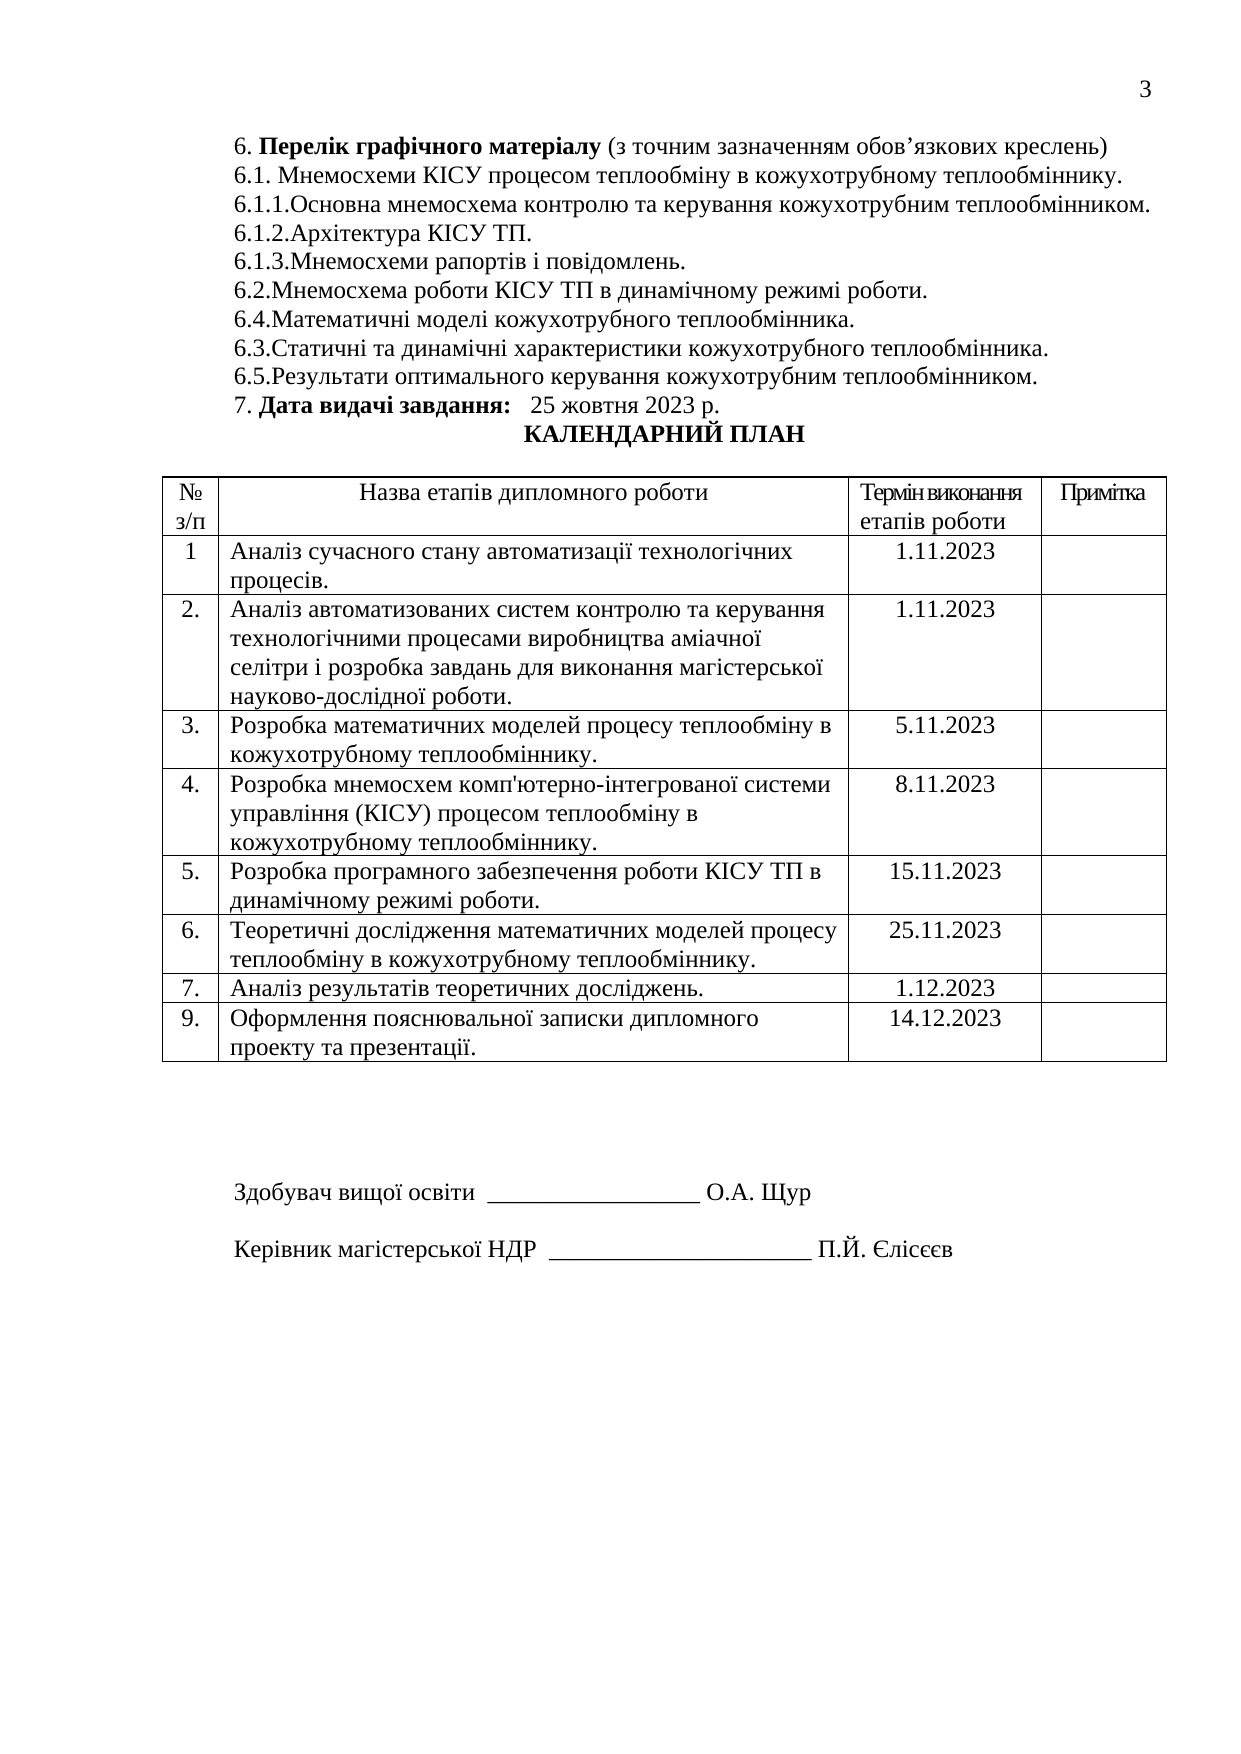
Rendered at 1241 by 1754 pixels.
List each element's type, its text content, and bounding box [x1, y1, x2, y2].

table_cell 9. [163, 1003, 218, 1061]
table_header № з/п [163, 478, 218, 535]
text Здобувач вищої освіти _________________ О.А. Щур [177, 1177, 1152, 1206]
text 6.1.3.Мнемосхеми рапортів і повідомлень. [177, 246, 1152, 275]
table_cell 6. [163, 915, 218, 972]
text 6.3.Статичні та динамічні характеристики кожухотрубного теплообмінника. [177, 333, 1152, 361]
text 6.4.Математичні моделі кожухотрубного теплообмінника. [177, 304, 1152, 333]
table_cell [1042, 536, 1166, 593]
table_cell Оформлення пояснювальної записки дипломного проекту та презентації. [219, 1003, 848, 1061]
table_cell 5. [163, 856, 218, 914]
table_cell [1042, 711, 1166, 768]
text 6.1.1.Основна мнемосхема контролю та керування кожухотрубним теплообмінником. [177, 189, 1152, 218]
text 6.5.Результати оптимального керування кожухотрубним теплообмінником. [177, 361, 1152, 390]
table_cell 1 [163, 536, 218, 593]
table_cell 3. [163, 711, 218, 768]
table_cell 1.11.2023 [849, 595, 1041, 709]
table_cell Аналіз сучасного стану автоматизації технологічних процесів. [219, 536, 848, 593]
table_cell 1.12.2023 [849, 974, 1041, 1002]
table_cell [1042, 856, 1166, 914]
table_cell [1042, 974, 1166, 1002]
table_cell [1042, 915, 1166, 972]
text КАЛЕНДАРНИЙ ПЛАН [177, 419, 1152, 448]
table_cell 5.11.2023 [849, 711, 1041, 768]
table_header Примітка [1042, 478, 1166, 535]
text 6. Перелік графічного матеріалу (з точним зазначенням обов’язкових креслень) [177, 131, 1152, 160]
table_cell [1042, 595, 1166, 709]
text Керівник магістерської НДР _____________________ П.Й. Єлісєєв [233, 1234, 1152, 1263]
table_cell Розробка програмного забезпечення роботи КІСУ ТП в динамічному режимі роботи. [219, 856, 848, 914]
table_cell 4. [163, 769, 218, 855]
table_cell Аналіз автоматизованих систем контролю та керування технологічними процесами виробництва аміачної селітри і розробка завдань для виконання магістерської науково-дослідної роботи. [219, 595, 848, 709]
text 6.1. Мнемосхеми КІСУ процесом теплообміну в кожухотрубному теплообміннику. [177, 160, 1152, 189]
table_cell 15.11.2023 [849, 856, 1041, 914]
text 6.1.2.Архітектура КІСУ ТП. [177, 218, 1152, 246]
table_cell 14.12.2023 [849, 1003, 1041, 1061]
table_cell Аналіз результатів теоретичних досліджень. [219, 974, 848, 1002]
table_cell Розробка математичних моделей процесу теплообміну в кожухотрубному теплообміннику. [219, 711, 848, 768]
text 6.2.Мнемосхема роботи КІСУ ТП в динамічному режимі роботи. [177, 275, 1152, 304]
table_cell [1042, 1003, 1166, 1061]
table_cell Теоретичні дослідження математичних моделей процесу теплообміну в кожухотрубному теплообміннику. [219, 915, 848, 972]
text 7. Дата видачі завдання: 25 жовтня 2023 р. [177, 390, 1152, 419]
table_cell 25.11.2023 [849, 915, 1041, 972]
table_cell 7. [163, 974, 218, 1002]
table_cell [1042, 769, 1166, 855]
table_header Назва етапів дипломного роботи [219, 478, 848, 535]
table_cell 8.11.2023 [849, 769, 1041, 855]
table_cell 2. [163, 595, 218, 709]
table_cell 1.11.2023 [849, 536, 1041, 593]
table_header Термін виконання етапів роботи [849, 478, 1041, 535]
table_cell Розробка мнемосхем комп'ютерно-інтегрованої системи управління (КІСУ) процесом теплообміну в кожухотрубному теплообміннику. [219, 769, 848, 855]
